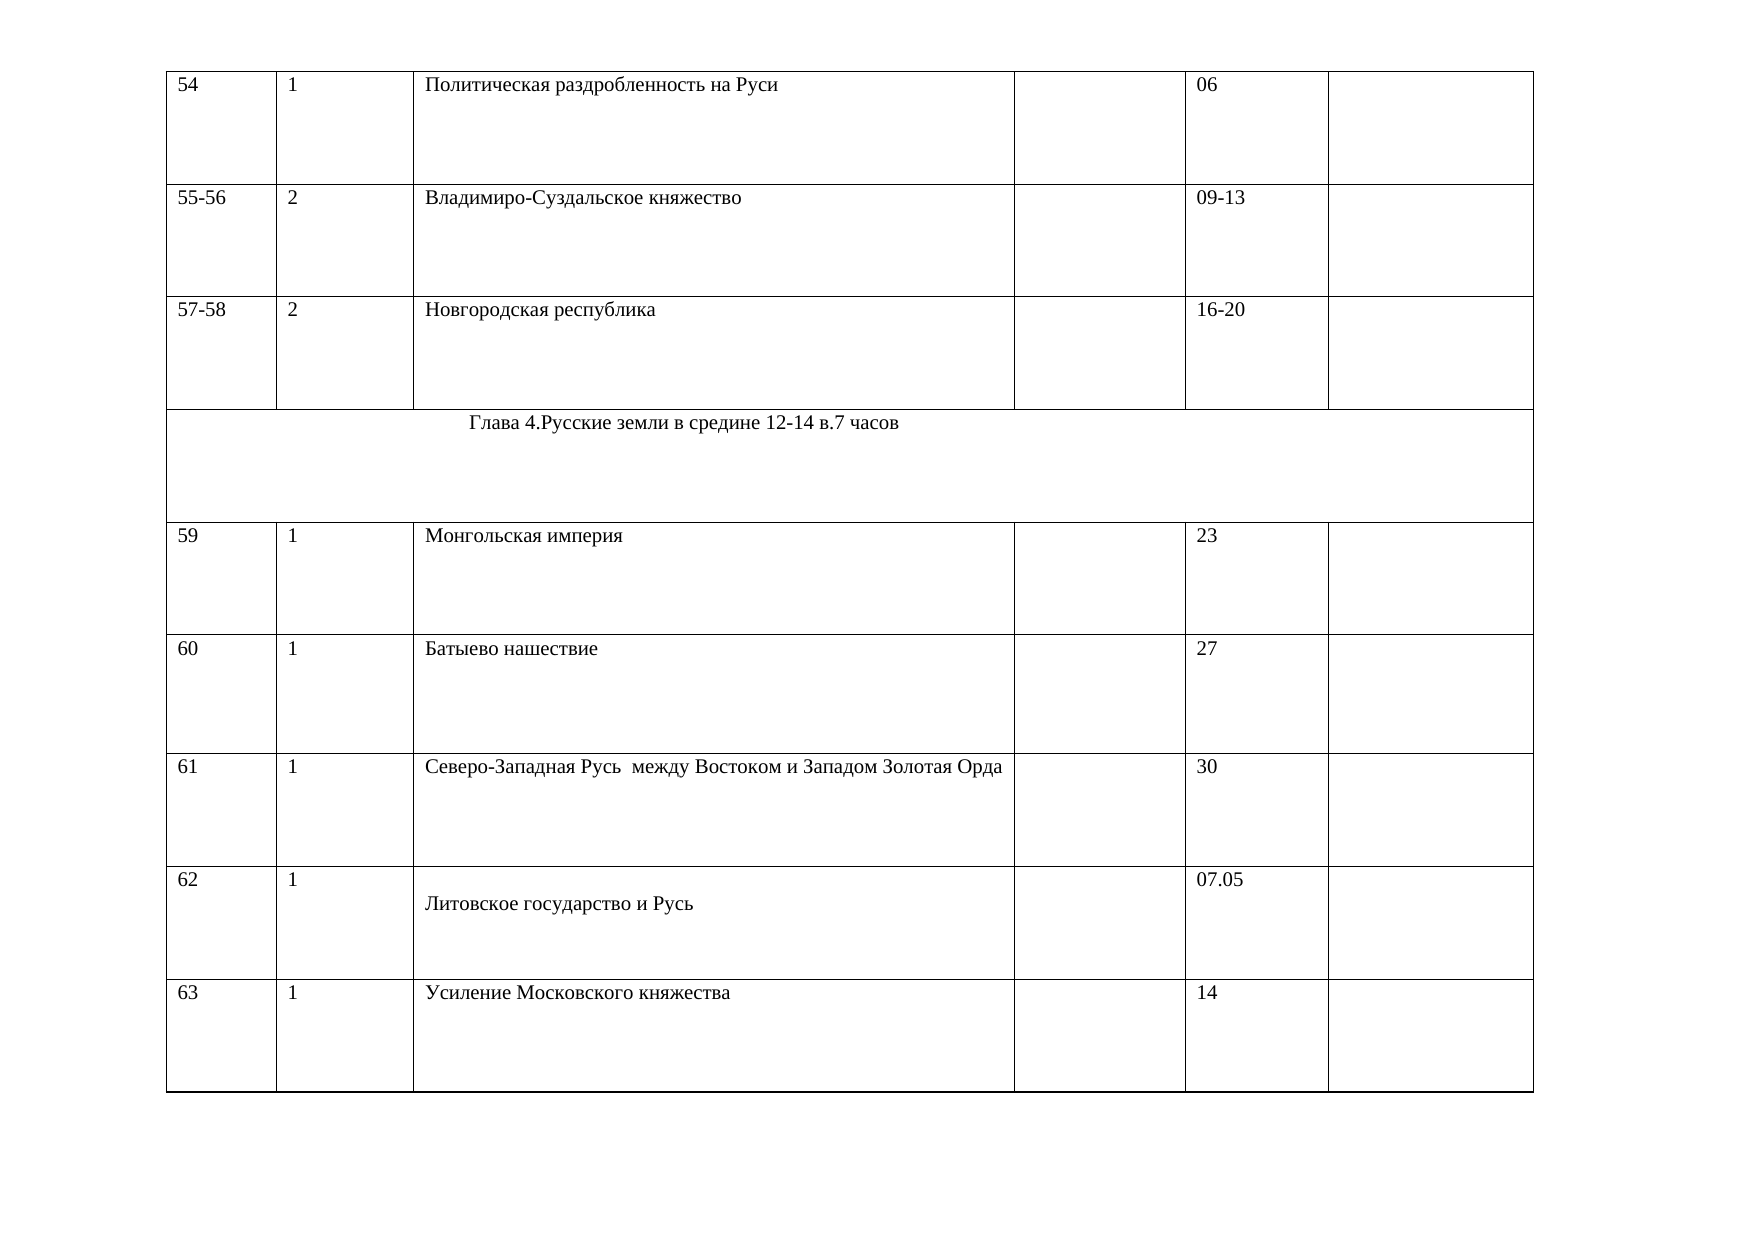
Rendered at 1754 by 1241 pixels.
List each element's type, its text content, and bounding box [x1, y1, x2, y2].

table_cell 57-58 [167, 297, 276, 409]
table_cell Северо-Западная Русь между Востоком и Западом Золотая Орда [414, 754, 1014, 866]
table_cell 54 [167, 72, 276, 183]
table_cell 55-56 [167, 185, 276, 296]
table_cell [1015, 185, 1185, 296]
table_cell 63 [167, 980, 276, 1091]
table_cell [1329, 72, 1533, 183]
table_cell [1329, 523, 1533, 634]
table_cell Глава 4.Русские земли в средине 12-14 в.7 часов [167, 410, 1533, 522]
table_cell [1015, 523, 1185, 634]
table_cell [1329, 980, 1533, 1091]
table_cell [1329, 185, 1533, 296]
table_cell Новгородская республика [414, 297, 1014, 409]
table_cell 1 [277, 754, 413, 866]
table_cell 1 [277, 72, 413, 183]
table_cell [1329, 754, 1533, 866]
table_cell Владимиро-Суздальское княжество [414, 185, 1014, 296]
table_cell 1 [277, 523, 413, 634]
table_cell 23 [1186, 523, 1328, 634]
table_cell Монгольская империя [414, 523, 1014, 634]
table_cell 1 [277, 980, 413, 1091]
table_cell 2 [277, 185, 413, 296]
table_cell 62 [167, 867, 276, 979]
table_cell 06 [1186, 72, 1328, 183]
table_cell 27 [1186, 635, 1328, 753]
table_cell 2 [277, 297, 413, 409]
table_cell 09-13 [1186, 185, 1328, 296]
table_cell 1 [277, 635, 413, 753]
table_cell 61 [167, 754, 276, 866]
table_cell [1015, 867, 1185, 979]
table_cell 30 [1186, 754, 1328, 866]
table_cell [1329, 297, 1533, 409]
table_cell 07.05 [1186, 867, 1328, 979]
table_cell [1015, 297, 1185, 409]
table_cell [1015, 72, 1185, 183]
table_cell [1015, 635, 1185, 753]
table_cell 59 [167, 523, 276, 634]
table_cell 16-20 [1186, 297, 1328, 409]
table_cell Батыево нашествие [414, 635, 1014, 753]
table_cell [1015, 980, 1185, 1091]
table_cell Усиление Московского княжества [414, 980, 1014, 1091]
table_cell Литовское государство и Русь [414, 867, 1014, 979]
table_cell [1329, 635, 1533, 753]
table_cell 60 [167, 635, 276, 753]
table_cell 1 [277, 867, 413, 979]
table_cell 14 [1186, 980, 1328, 1091]
table_cell [1329, 867, 1533, 979]
table_cell Политическая раздробленность на Руси [414, 72, 1014, 183]
table_cell [1015, 754, 1185, 866]
